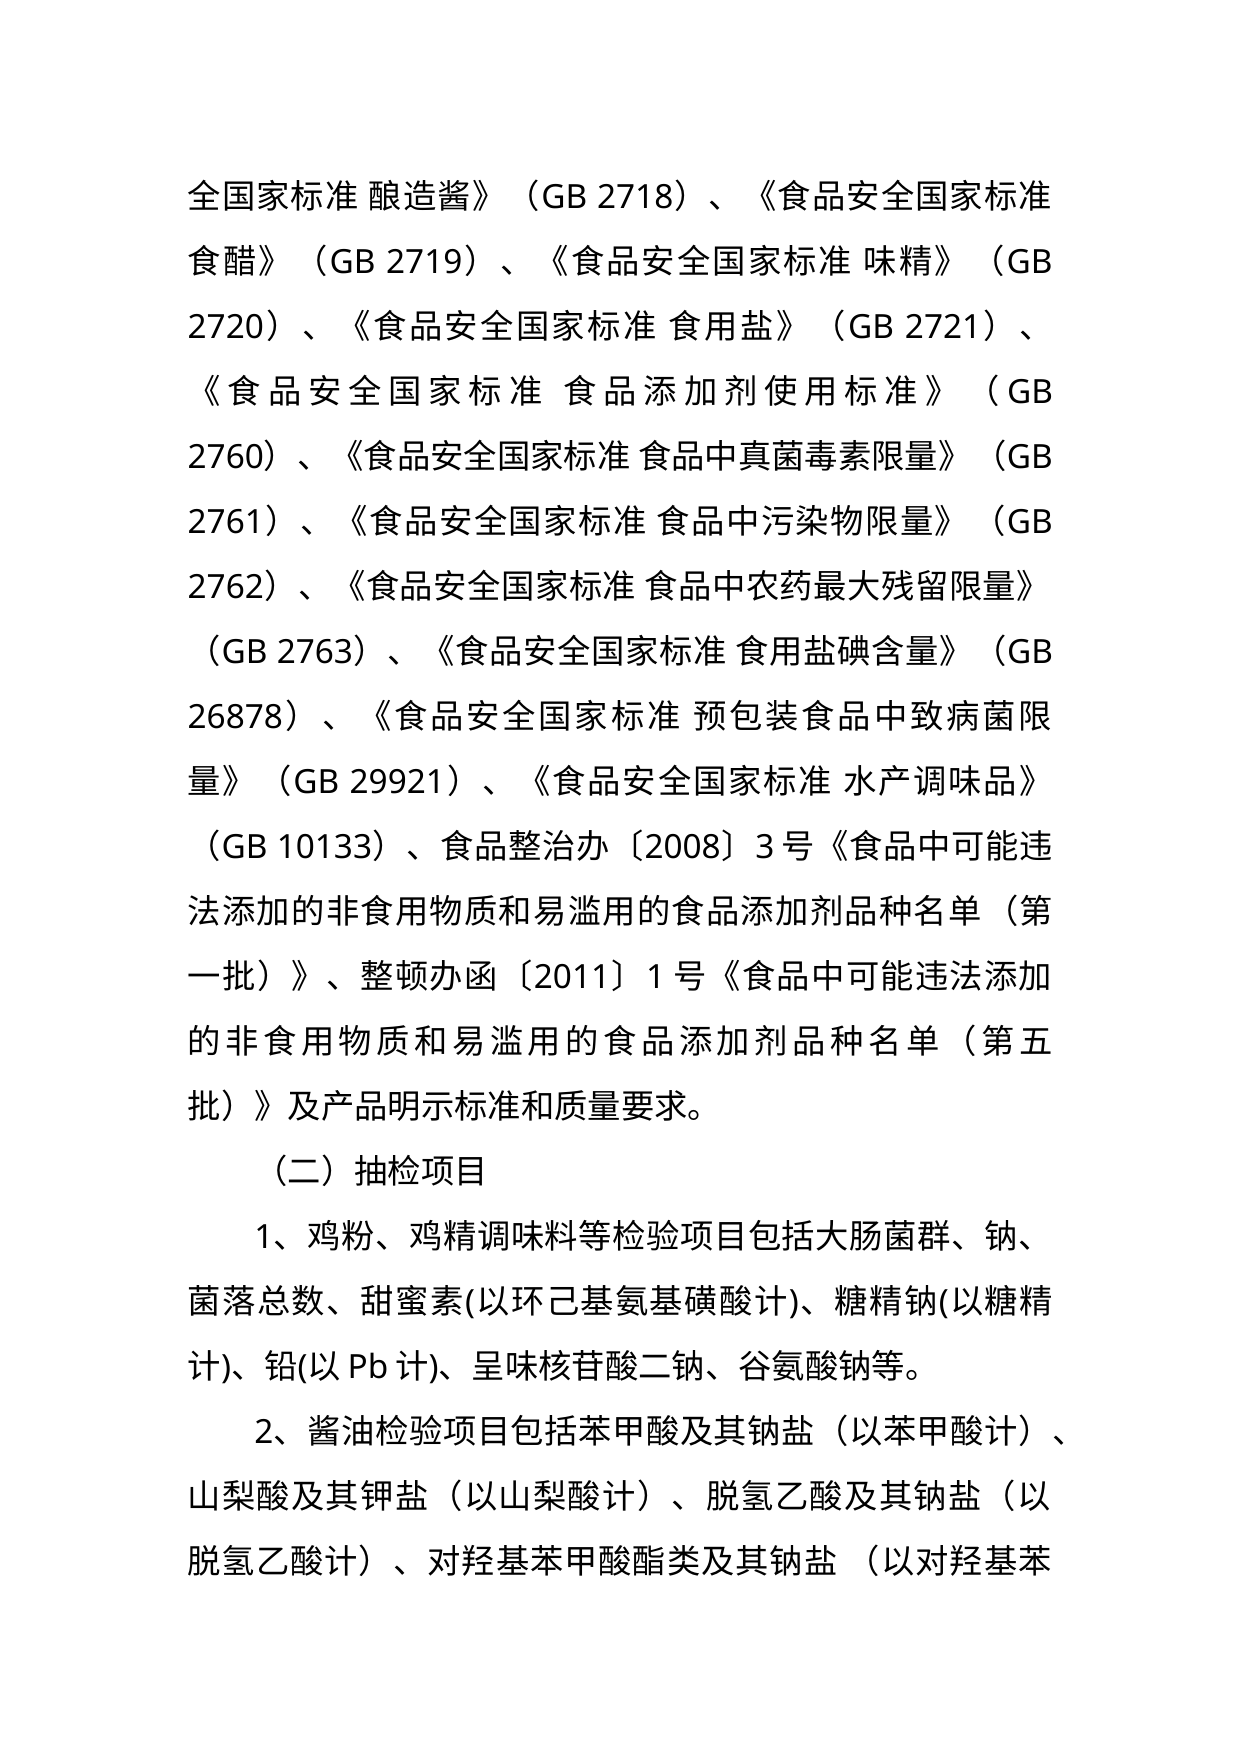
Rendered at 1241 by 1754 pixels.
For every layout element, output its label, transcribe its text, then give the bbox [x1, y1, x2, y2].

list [187, 162, 1053, 1137]
list （二）抽检项目 [187, 1137, 1053, 1202]
text 1、鸡粉、鸡精调味料等检验项目包括大肠菌群、钠、菌落总数、甜蜜素(以环己基氨基磺酸计)、糖精钠(以糖精计)、铅(以Pb计)、呈味核苷酸二钠、谷氨酸钠等。 [187, 1202, 1053, 1397]
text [187, 1397, 1053, 1592]
